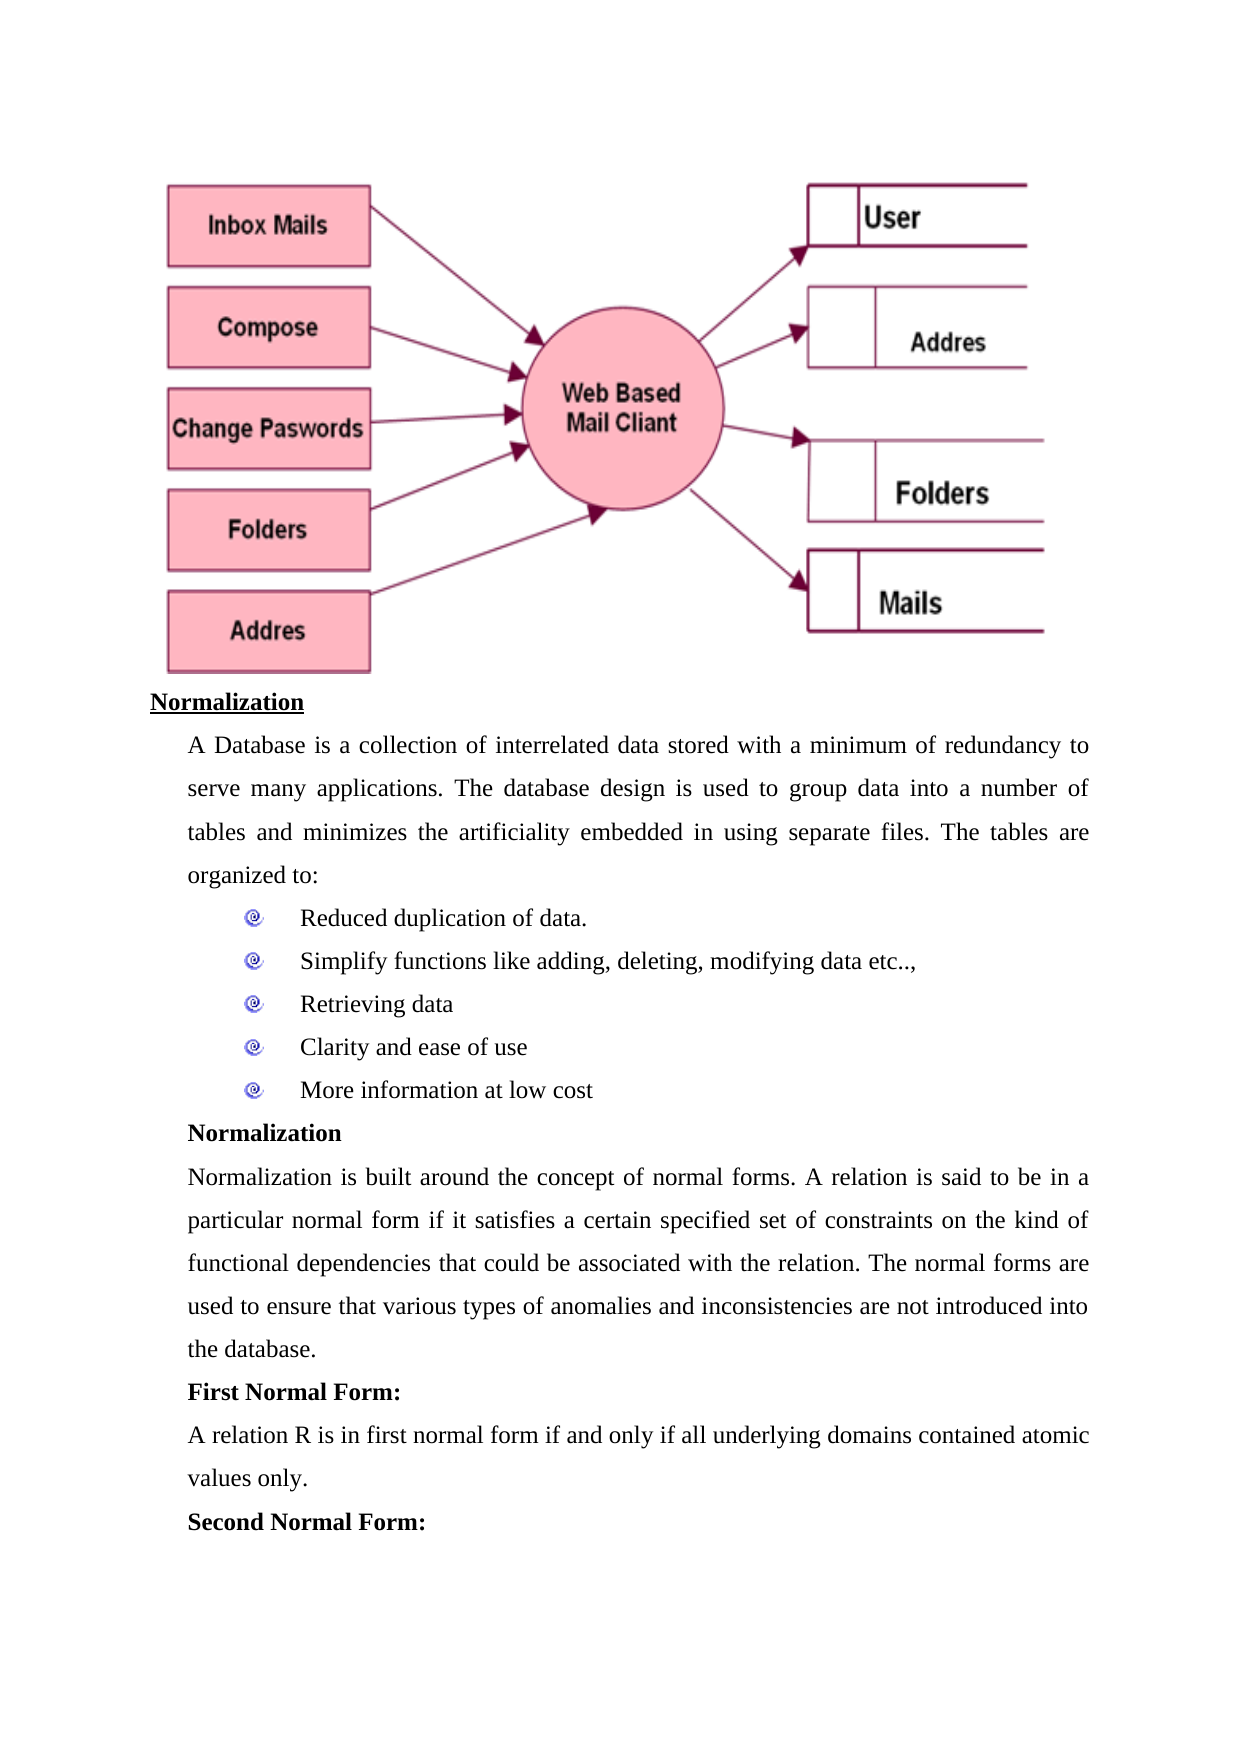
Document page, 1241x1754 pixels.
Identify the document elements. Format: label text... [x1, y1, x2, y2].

picture [244, 995, 264, 1013]
picture [244, 952, 264, 970]
list Simplify functions like adding, deleting, modifying data etc.., [187, 946, 1090, 975]
text A relation R is in first normal form if and only if all underlying domains contained atomic values only. [187, 1420, 1090, 1492]
list More information at low cost [187, 1075, 1090, 1104]
picture [165, 150, 1075, 674]
text A Database is a collection of interrelated data stored with a minimum of redundancy to serve many applications. The database design is used to group data into a number of tables and minimizes the artificiality embedded in using separate files. The tables are organized to: [187, 730, 1090, 888]
text Normalization is built around the concept of normal forms. A relation is said to be in a particular normal form if it satisfies a certain specified set of constraints on the kind of functional dependencies that could be associated with the relation. The normal forms are used to ensure that various types of anomalies and inconsistencies are not introduced into the database. [187, 1162, 1090, 1363]
text Second Normal Form: [187, 1507, 1090, 1535]
picture [244, 909, 264, 927]
list Clarity and ease of use [187, 1032, 1090, 1061]
text Normalization [150, 687, 1090, 716]
picture [244, 1039, 264, 1056]
text First Normal Form: [187, 1377, 1090, 1406]
list Reduced duplication of data. [187, 903, 1090, 932]
subtitle Normalization [187, 1118, 1090, 1147]
picture [244, 1082, 264, 1099]
list Retrieving data [187, 989, 1090, 1018]
